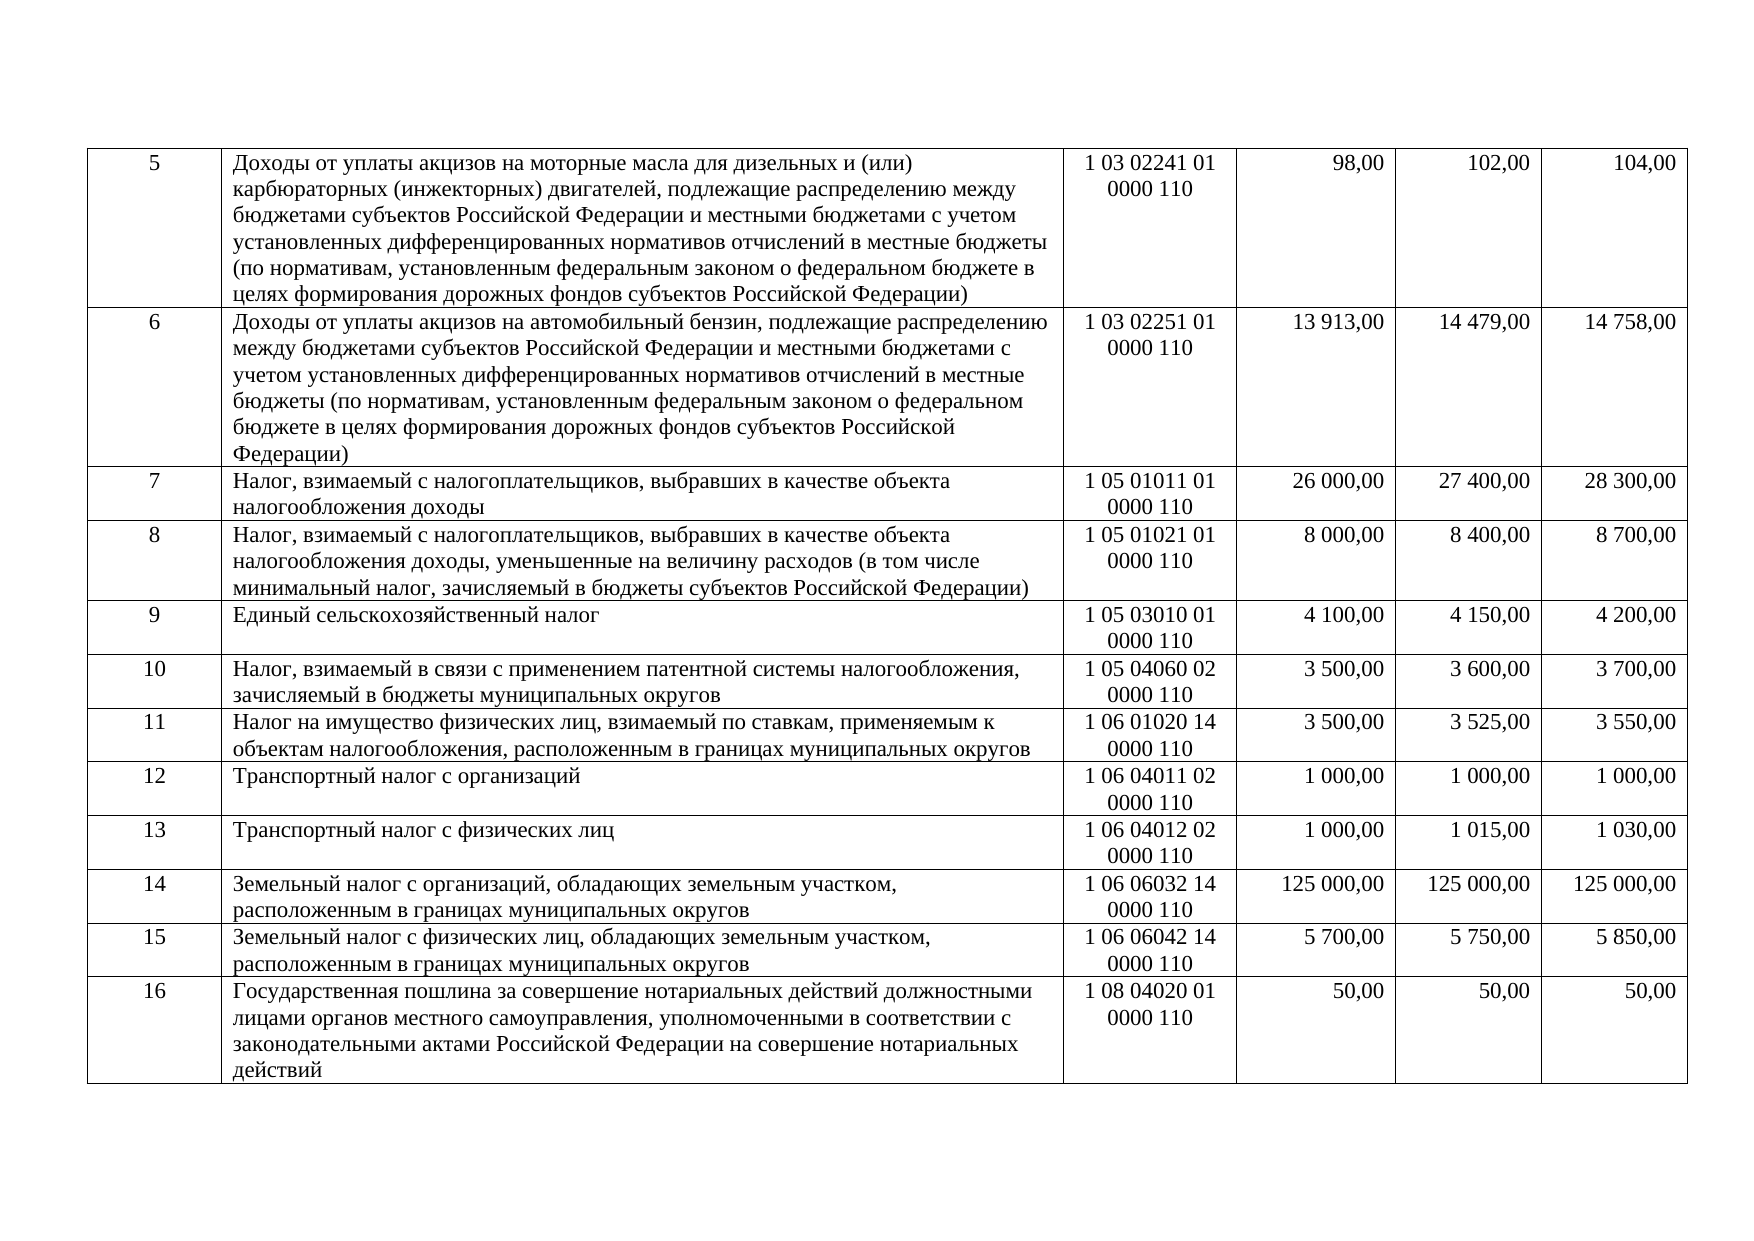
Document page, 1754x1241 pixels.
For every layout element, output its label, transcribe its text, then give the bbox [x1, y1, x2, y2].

table_cell Налог на имущество физических лиц, взимаемый по ставкам, применяемым к объектам налогообложения, расположенным в границах муниципальных округов [222, 709, 1063, 761]
table_cell 1 05 01021 01 0000 110 [1064, 521, 1236, 600]
table_cell 14 758,00 [1542, 308, 1687, 466]
table_cell 1 08 04020 01 0000 110 [1064, 977, 1236, 1083]
table_cell 26 000,00 [1237, 467, 1395, 520]
table_cell 1 06 06042 14 0000 110 [1064, 924, 1236, 976]
table_cell 1 015,00 [1396, 816, 1541, 869]
table_cell 125 000,00 [1396, 870, 1541, 922]
table_cell 104,00 [1542, 149, 1687, 307]
table_cell 98,00 [1237, 149, 1395, 307]
table_cell 4 150,00 [1396, 601, 1541, 654]
table_cell 5 750,00 [1396, 924, 1541, 976]
table_cell 1 03 02251 01 0000 110 [1064, 308, 1236, 466]
table_cell 6 [88, 308, 221, 466]
table_cell 1 000,00 [1542, 762, 1687, 815]
table_cell 14 479,00 [1396, 308, 1541, 466]
table_cell 4 100,00 [1237, 601, 1395, 654]
table_cell 11 [88, 709, 221, 761]
table_cell 125 000,00 [1237, 870, 1395, 922]
table_cell 125 000,00 [1542, 870, 1687, 922]
table_cell 14 [88, 870, 221, 922]
table_cell 5 [88, 149, 221, 307]
table_cell Налог, взимаемый в связи с применением патентной системы налогообложения, зачисляемый в бюджеты муниципальных округов [222, 655, 1063, 707]
table_cell Доходы от уплаты акцизов на моторные масла для дизельных и (или) карбюраторных (инжекторных) двигателей, подлежащие распределению между бюджетами субъектов Российской Федерации и местными бюджетами с учетом установленных дифференцированных нормативов отчислений в местные бюджеты (по нормативам, установленным федеральным законом о федеральном бюджете в целях формирования дорожных фондов субъектов Российской Федерации) [222, 149, 1063, 307]
table_cell 1 06 04011 02 0000 110 [1064, 762, 1236, 815]
table_cell 3 550,00 [1542, 709, 1687, 761]
table_cell 1 000,00 [1237, 762, 1395, 815]
table_cell Земельный налог с организаций, обладающих земельным участком, расположенным в границах муниципальных округов [222, 870, 1063, 922]
table_cell 15 [88, 924, 221, 976]
table_cell 1 05 04060 02 0000 110 [1064, 655, 1236, 707]
table_cell 13 [88, 816, 221, 869]
table_cell 16 [88, 977, 221, 1083]
table_cell Налог, взимаемый с налогоплательщиков, выбравших в качестве объекта налогообложения доходы, уменьшенные на величину расходов (в том числе минимальный налог, зачисляемый в бюджеты субъектов Российской Федерации) [222, 521, 1063, 600]
table_cell 13 913,00 [1237, 308, 1395, 466]
table_cell 8 400,00 [1396, 521, 1541, 600]
table_cell Налог, взимаемый с налогоплательщиков, выбравших в качестве объекта налогообложения доходы [222, 467, 1063, 520]
table_cell Доходы от уплаты акцизов на автомобильный бензин, подлежащие распределению между бюджетами субъектов Российской Федерации и местными бюджетами с учетом установленных дифференцированных нормативов отчислений в местные бюджеты (по нормативам, установленным федеральным законом о федеральном бюджете в целях формирования дорожных фондов субъектов Российской Федерации) [222, 308, 1063, 466]
table_cell 1 000,00 [1237, 816, 1395, 869]
table_cell Транспортный налог с физических лиц [222, 816, 1063, 869]
table_cell 8 700,00 [1542, 521, 1687, 600]
table_cell 50,00 [1237, 977, 1395, 1083]
table_cell 1 06 04012 02 0000 110 [1064, 816, 1236, 869]
table_cell 3 600,00 [1396, 655, 1541, 707]
table_cell 1 03 02241 01 0000 110 [1064, 149, 1236, 307]
table_cell 12 [88, 762, 221, 815]
table_cell 8 [88, 521, 221, 600]
table_cell 102,00 [1396, 149, 1541, 307]
table_cell 3 500,00 [1237, 709, 1395, 761]
table_cell 1 06 06032 14 0000 110 [1064, 870, 1236, 922]
table_cell Государственная пошлина за совершение нотариальных действий должностными лицами органов местного самоуправления, уполномоченными в соответствии с законодательными актами Российской Федерации на совершение нотариальных действий [222, 977, 1063, 1083]
table_cell 3 700,00 [1542, 655, 1687, 707]
table_cell 1 030,00 [1542, 816, 1687, 869]
table_cell 28 300,00 [1542, 467, 1687, 520]
table_cell Земельный налог с физических лиц, обладающих земельным участком, расположенным в границах муниципальных округов [222, 924, 1063, 976]
table_cell 50,00 [1396, 977, 1541, 1083]
table_cell 1 05 01011 01 0000 110 [1064, 467, 1236, 520]
table_cell 4 200,00 [1542, 601, 1687, 654]
table_cell 8 000,00 [1237, 521, 1395, 600]
table_cell 9 [88, 601, 221, 654]
table_cell 1 000,00 [1396, 762, 1541, 815]
table_cell 1 06 01020 14 0000 110 [1064, 709, 1236, 761]
table_cell 3 500,00 [1237, 655, 1395, 707]
table_cell Единый сельскохозяйственный налог [222, 601, 1063, 654]
table_cell 7 [88, 467, 221, 520]
table_cell 5 700,00 [1237, 924, 1395, 976]
table_cell 50,00 [1542, 977, 1687, 1083]
table_cell 3 525,00 [1396, 709, 1541, 761]
table_cell 1 05 03010 01 0000 110 [1064, 601, 1236, 654]
table_cell 27 400,00 [1396, 467, 1541, 520]
table_cell Транспортный налог с организаций [222, 762, 1063, 815]
table_cell 10 [88, 655, 221, 707]
table_cell 5 850,00 [1542, 924, 1687, 976]
